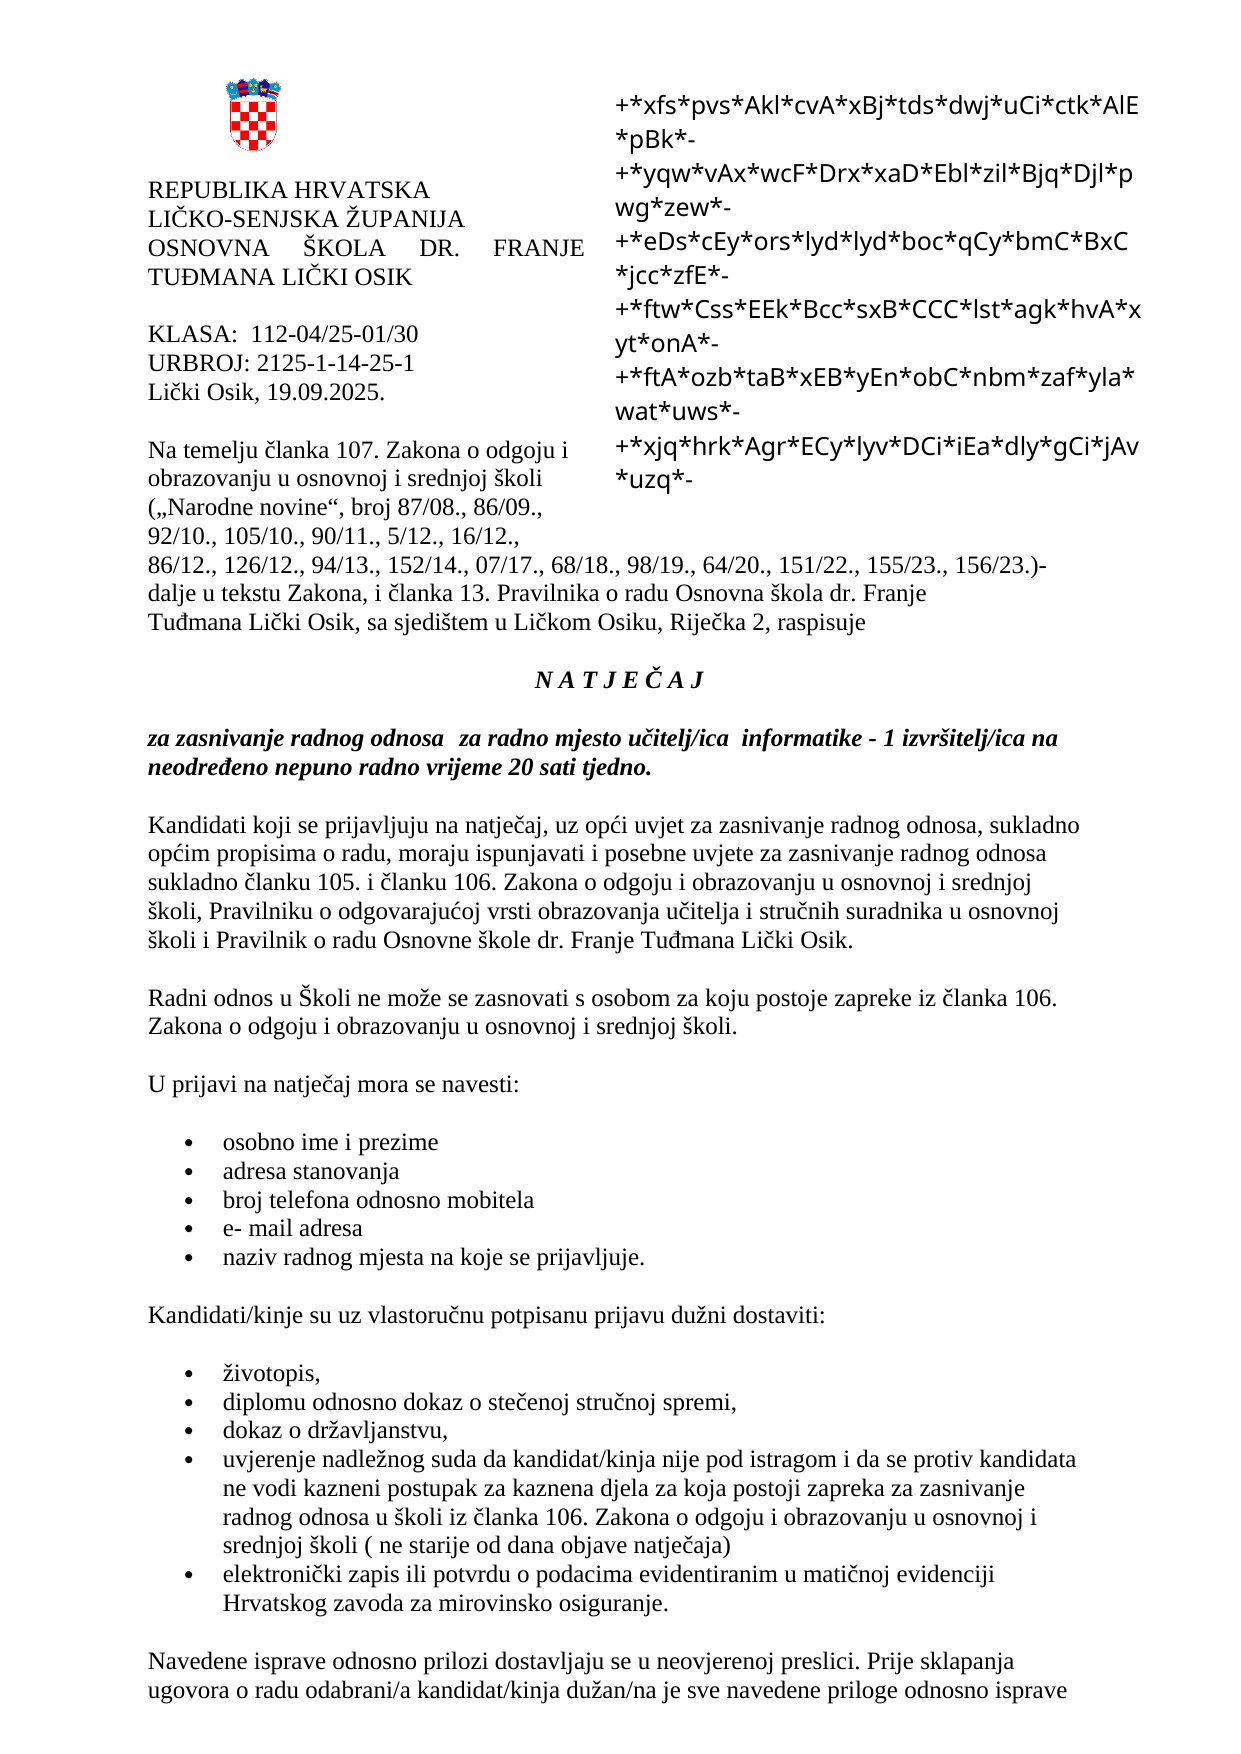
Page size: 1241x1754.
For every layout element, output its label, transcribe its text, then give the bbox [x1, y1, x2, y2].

text Kandidati koji se prijavljuju na natječaj, uz opći uvjet za zasnivanje radnog odnosa, sukladno općim propisima o radu, moraju ispunjavati i posebne uvjete za zasnivanje radnog odnosa sukladno članku 105. i članku 106. Zakona o odgoju i obrazovanju u osnovnoj i srednjoj školi, Pravilniku o odgovarajućoj vrsti obrazovanja učitelja i stručnih suradnika u osnovnoj školi i Pravilnik o radu Osnovne škole dr. Franje Tuđmana Lički Osik. [148, 810, 1093, 953]
text Radni odnos u Školi ne može se zasnovati s osobom za koju postoje zapreke iz članka 106. Zakona o odgoju i obrazovanju u osnovnoj i srednjoj školi. [148, 983, 1093, 1040]
text URBROJ: 2125-1-14-25-1 [148, 348, 604, 377]
text KLASA: 112-04/25-01/30 [148, 319, 604, 348]
table_header +*xfs*pvs*Akl*cvA*xBj*tds*dwj*uCi*ctk*AlE*pBk*- +*yqw*vAx*wcF*Drx*xaD*Ebl*zil*Bjq*Djl*pwg*zew*- +*eDs*cEy*ors*lyd*lyd*boc*qCy*bmC*BxC*jcc*zfE*- +*ftw*Css*EEk*Bcc*sxB*CCC*lst*agk*hvA*xyt*onA*- +*ftA*ozb*taB*xEB*yEn*obC*nbm*zaf*yla*wat*uws*- +*xjq*hrk*Agr*ECy*lyv*DCi*iEa*dly*gCi*jAv*uzq*- [604, 88, 1154, 524]
text N A T J E Č A J [148, 665, 1093, 694]
text U prijavi na natječaj mora se navesti: [148, 1069, 1093, 1098]
text LIČKO-SENJSKA ŽUPANIJA [148, 204, 604, 233]
list dokaz o državljanstvu, [185, 1416, 1093, 1444]
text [148, 1646, 1093, 1703]
text REPUBLIKA HRVATSKA [148, 176, 586, 204]
list diplomu odnosno dokaz o stečenoj stručnoj spremi, [185, 1387, 1093, 1416]
list broj telefona odnosno mobitela [185, 1185, 1093, 1213]
text za zasnivanje radnog odnosa za radno mjesto učitelj/ica informatike - 1 izvršitelj/ica na neodređeno nepuno radno vrijeme 20 sati tjedno. [148, 723, 1093, 781]
picture [225, 77, 281, 151]
text OSNOVNA ŠKOLA DR. FRANJE TUĐMANA LIČKI OSIK [148, 233, 604, 291]
list adresa stanovanja [185, 1156, 1093, 1185]
table_header [586, 82, 1136, 228]
list naziv radnog mjesta na koje se prijavljuje. [185, 1242, 1093, 1271]
text Lički Osik, 19.09.2025. [148, 377, 604, 406]
text Kandidati/kinje su uz vlastoručnu potpisanu prijavu dužni dostaviti: [148, 1300, 1093, 1329]
list elektronički zapis ili potvrdu o podacima evidentiranim u matičnoj evidenciji Hrvatskog zavoda za mirovinsko osiguranje. [185, 1559, 1093, 1617]
text Na temelju članka 107. Zakona o odgoju i obrazovanju u osnovnoj i srednjoj školi („Narodne novine“, broj 87/08., 86/09., 92/10., 105/10., 90/11., 5/12., 16/12., 86/12., 126/12., 94/13., 152/14., 07/17., 68/18., 98/19., 64/20., 151/22., 155/23., 156/23.)-dalje u tekstu Zakona, i članka 13. Pravilnika o radu Osnovna škola dr. Franje Tuđmana Lički Osik, sa sjedištem u Ličkom Osiku, Riječka 2, raspisuje [148, 435, 1093, 636]
list životopis, [185, 1358, 1093, 1387]
list osobno ime i prezime [185, 1127, 1093, 1156]
list uvjerenje nadležnog suda da kandidat/kinja nije pod istragom i da se protiv kandidata ne vodi kazneni postupak za kaznena djela za koja postoji zapreka za zasnivanje radnog odnosa u školi iz članka 106. Zakona o odgoju i obrazovanju u osnovnoj i srednjoj školi ( ne starije od dana objave natječaja) [185, 1444, 1093, 1559]
list e- mail adresa [185, 1213, 1093, 1242]
